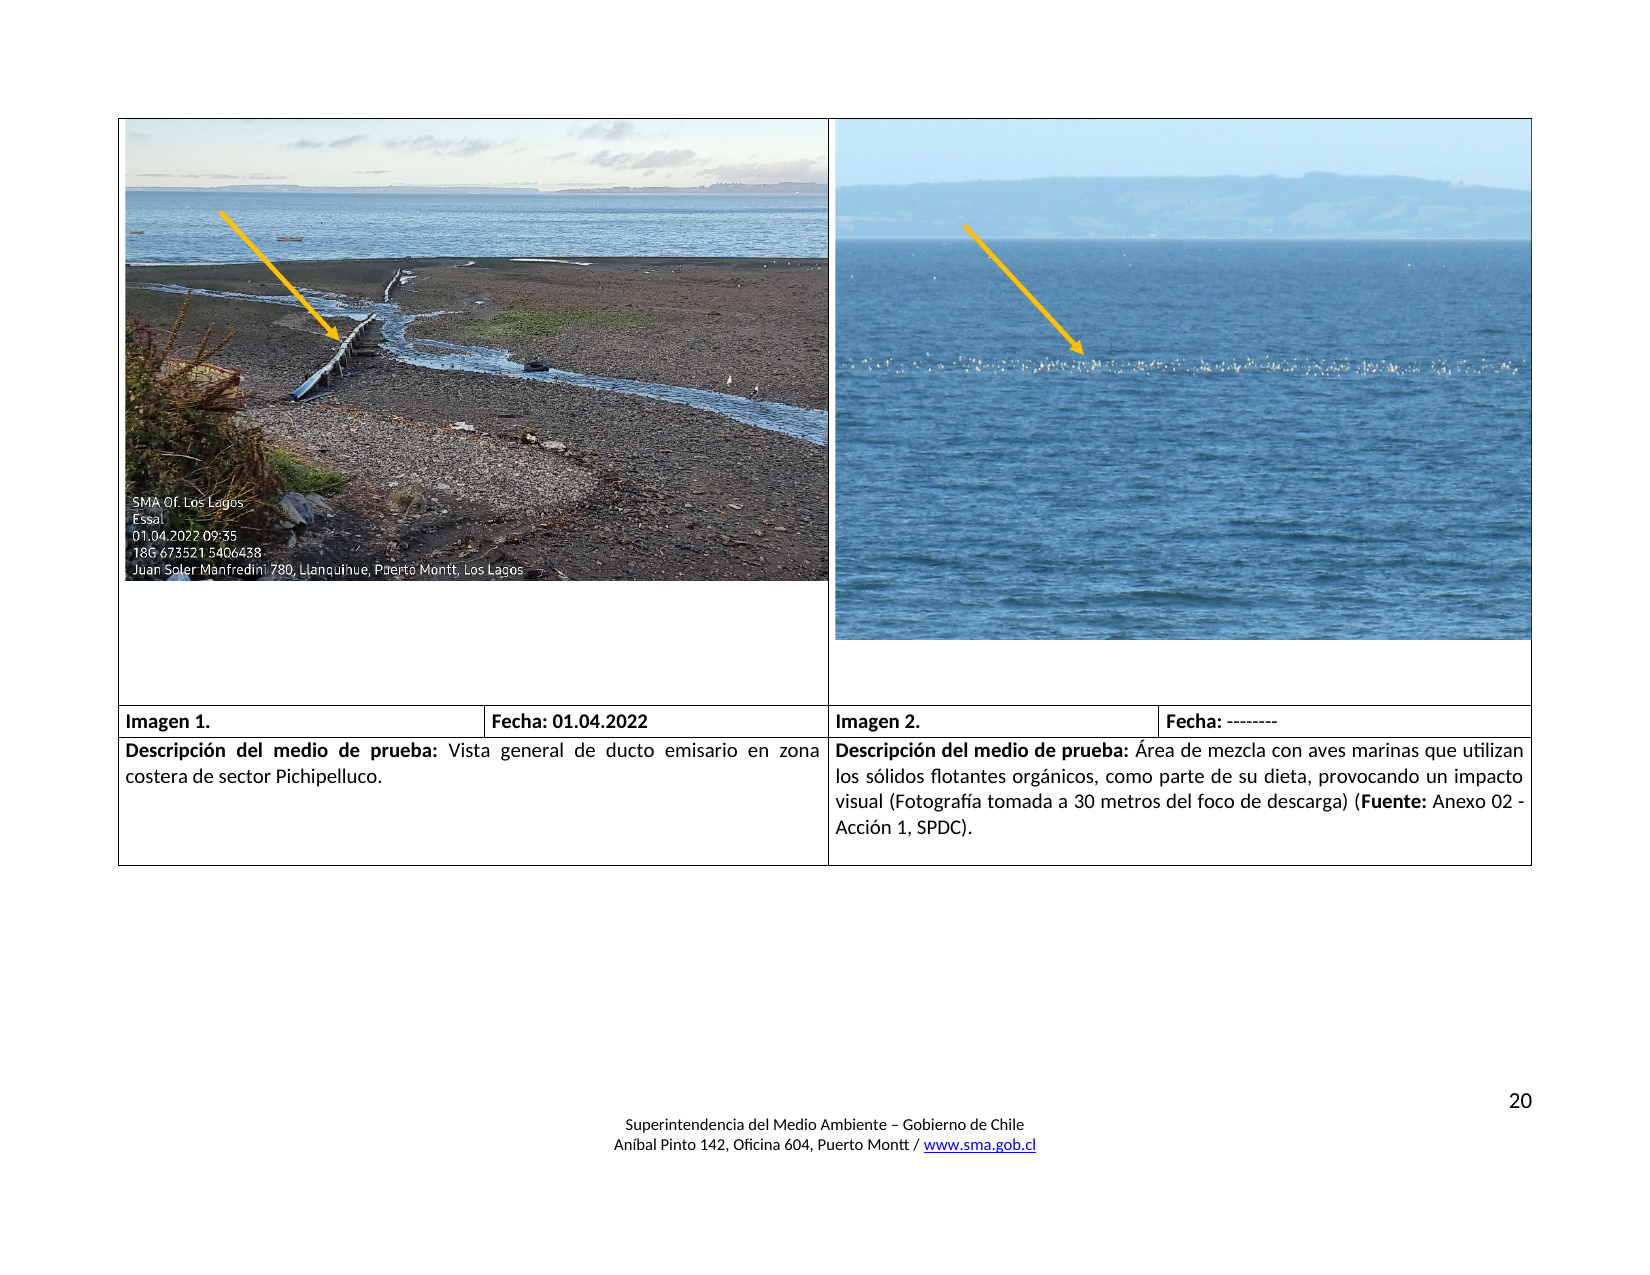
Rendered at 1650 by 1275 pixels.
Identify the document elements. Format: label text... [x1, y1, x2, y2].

table_cell Fecha: 01.04.2022 [485, 706, 828, 737]
picture [125, 119, 828, 581]
table_cell Imagen 2. [829, 706, 1158, 737]
table_cell Fecha: -------- [1159, 706, 1531, 737]
table_cell Descripción del medio de prueba: Área de mezcla con aves marinas que utilizan los sólidos flotantes orgánicos, como parte de su dieta, provocando un impacto visual (Fotografía tomada a 30 metros del foco de descarga) (Fuente: Anexo 02 - Acción 1, SPDC). [829, 738, 1531, 865]
table_cell Descripción del medio de prueba: Vista general de ducto emisario en zona costera de sector Pichipelluco. [119, 738, 828, 865]
table_header [829, 119, 1531, 705]
table_header [119, 119, 828, 705]
table_cell Imagen 1. [119, 706, 484, 737]
